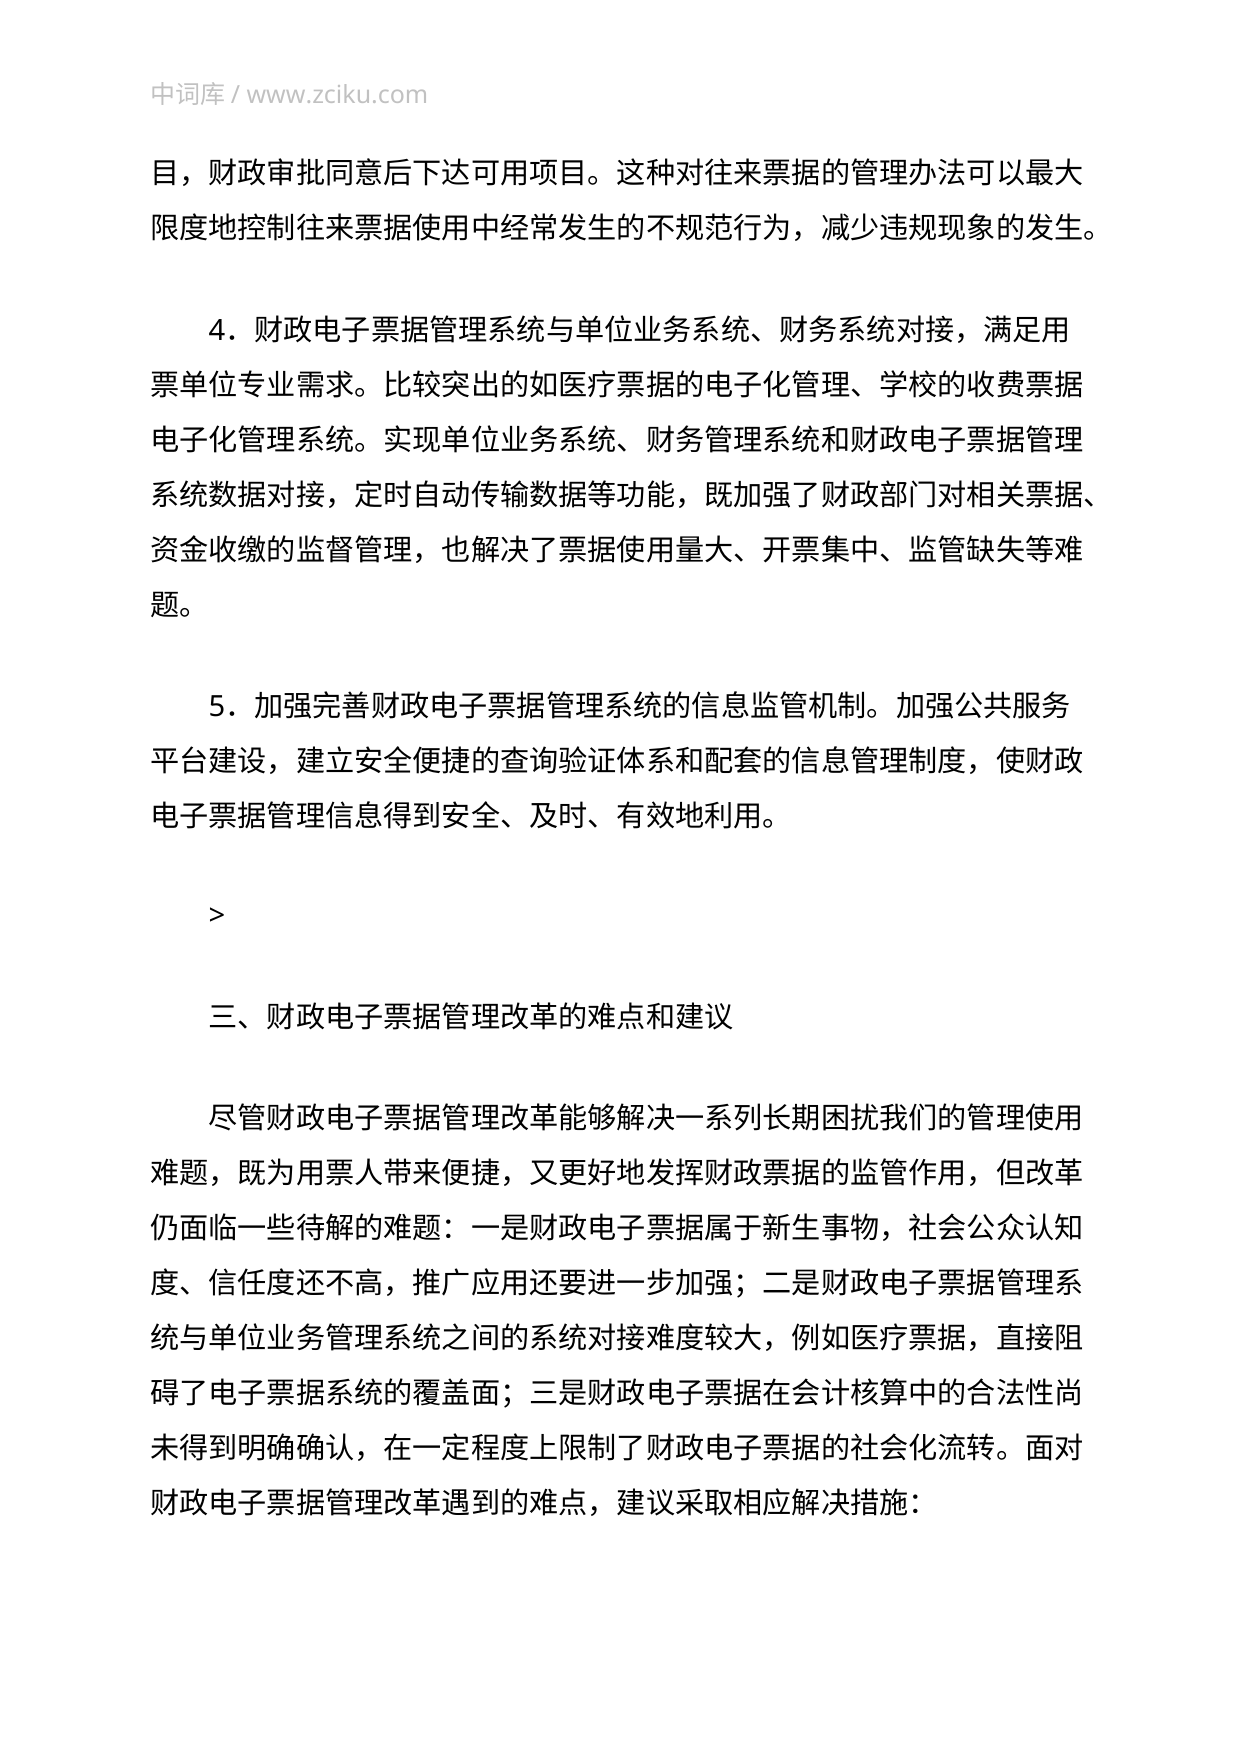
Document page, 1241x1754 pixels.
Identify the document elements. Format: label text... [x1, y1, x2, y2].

text 三、财政电子票据管理改革的难点和建议 [150, 993, 1090, 1035]
text 5．加强完善财政电子票据管理系统的信息监管机制。加强公共服务平台建设，建立安全便捷的查询验证体系和配套的信息管理制度，使财政电子票据管理信息得到安全、及时、有效地利用。 [150, 683, 1090, 835]
text 4．财政电子票据管理系统与单位业务系统、财务系统对接，满足用票单位专业需求。比较突出的如医疗票据的电子化管理、学校的收费票据电子化管理系统。实现单位业务系统、财务管理系统和财政电子票据管理系统数据对接，定时自动传输数据等功能，既加强了财政部门对相关票据、资金收缴的监督管理，也解决了票据使用量大、开票集中、监管缺失等难题。 [150, 307, 1090, 623]
text > [150, 895, 1090, 934]
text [150, 150, 1090, 247]
text 尽管财政电子票据管理改革能够解决一系列长期困扰我们的管理使用难题，既为用票人带来便捷，又更好地发挥财政票据的监管作用，但改革仍面临一些待解的难题：一是财政电子票据属于新生事物，社会公众认知度、信任度还不高，推广应用还要进一步加强；二是财政电子票据管理系统与单位业务管理系统之间的系统对接难度较大，例如医疗票据，直接阻碍了电子票据系统的覆盖面；三是财政电子票据在会计核算中的合法性尚未得到明确确认，在一定程度上限制了财政电子票据的社会化流转。面对财政电子票据管理改革遇到的难点，建议采取相应解决措施： [150, 1095, 1090, 1521]
